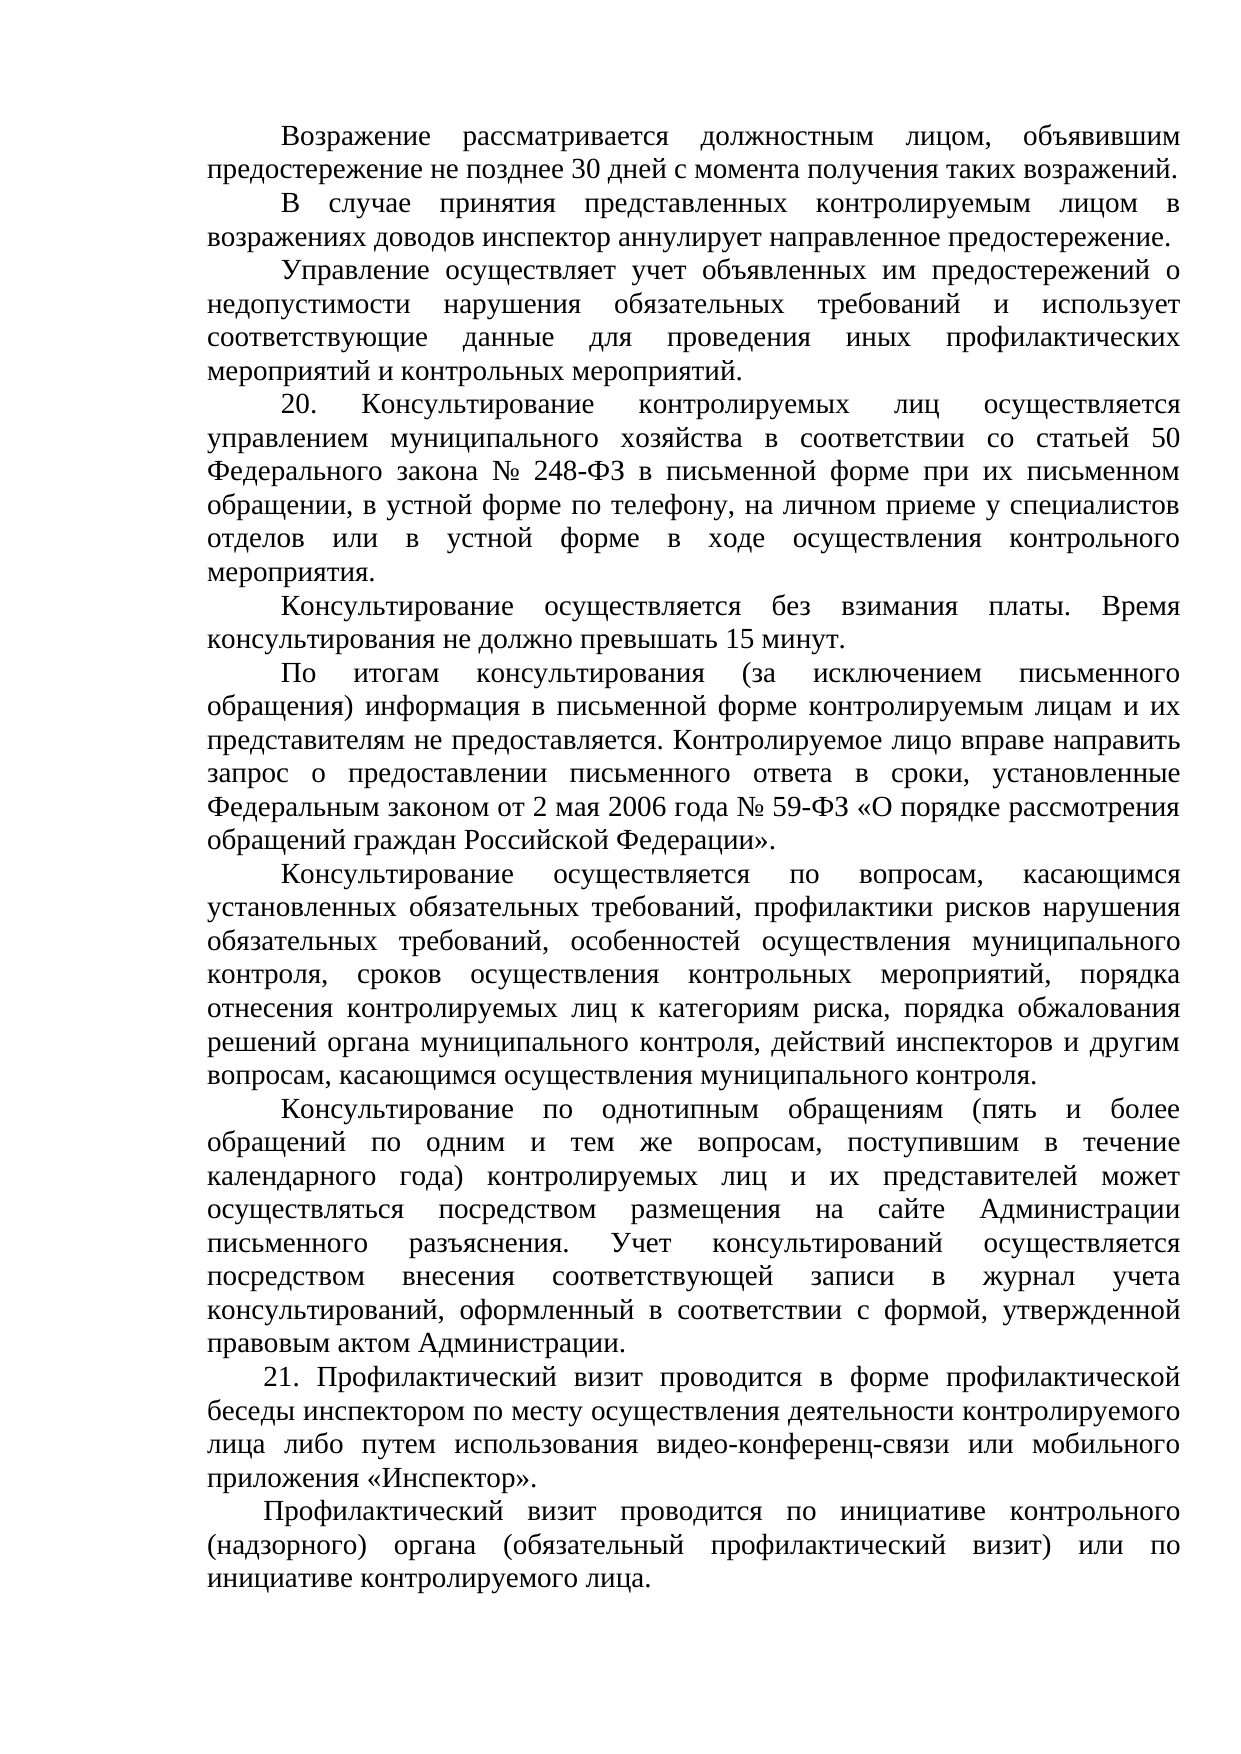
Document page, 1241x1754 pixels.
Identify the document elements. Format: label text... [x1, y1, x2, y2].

text Консультирование осуществляется по вопросам, касающимся установленных обязательных требований, профилактики рисков нарушения обязательных требований, особенностей осуществления муниципального контроля, сроков осуществления контрольных мероприятий, порядка отнесения контролируемых лиц к категориям риска, порядка обжалования решений органа муниципального контроля, действий инспекторов и другим вопросам, касающимся осуществления муниципального контроля. [207, 856, 1181, 1091]
text Профилактический визит проводится по инициативе контрольного (надзорного) органа (обязательный профилактический визит) или по инициативе контролируемого лица. [207, 1493, 1181, 1594]
text В случае принятия представленных контролируемым лицом в возражениях доводов инспектор аннулирует направленное предостережение. [207, 185, 1181, 252]
text 20. Консультирование контролируемых лиц осуществляется управлением муниципального хозяйства в соответствии со статьей 50 Федерального закона № 248-ФЗ в письменной форме при их письменном обращении, в устной форме по телефону, на личном приеме у специалистов отделов или в устной форме в ходе осуществления контрольного мероприятия. [207, 386, 1181, 588]
text 21. Профилактический визит проводится в форме профилактической беседы инспектором по месту осуществления деятельности контролируемого лица либо путем использования видео-конференц-связи или мобильного приложения «Инспектор». [207, 1359, 1181, 1493]
text По итогам консультирования (за исключением письменного обращения) информация в письменной форме контролируемым лицам и их представителям не предоставляется. Контролируемое лицо вправе направить запрос о предоставлении письменного ответа в сроки, установленные Федеральным законом от 2 мая 2006 года № 59-ФЗ «О порядке рассмотрения обращений граждан Российской Федерации». [207, 655, 1181, 856]
text Консультирование по однотипным обращениям (пять и более обращений по одним и тем же вопросам, поступившим в течение календарного года) контролируемых лиц и их представителей может осуществляться посредством размещения на сайте Администрации письменного разъяснения. Учет консультирований осуществляется посредством внесения соответствующей записи в журнал учета консультирований, оформленный в соответствии с формой, утвержденной правовым актом Администрации. [207, 1091, 1181, 1359]
text Консультирование осуществляется без взимания платы. Время консультирования не должно превышать 15 минут. [207, 588, 1181, 655]
text Возражение рассматривается должностным лицом, объявившим предостережение не позднее 30 дней с момента получения таких возражений. [207, 118, 1181, 185]
text Управление осуществляет учет объявленных им предостережений о недопустимости нарушения обязательных требований и использует соответствующие данные для проведения иных профилактических мероприятий и контрольных мероприятий. [207, 252, 1181, 386]
